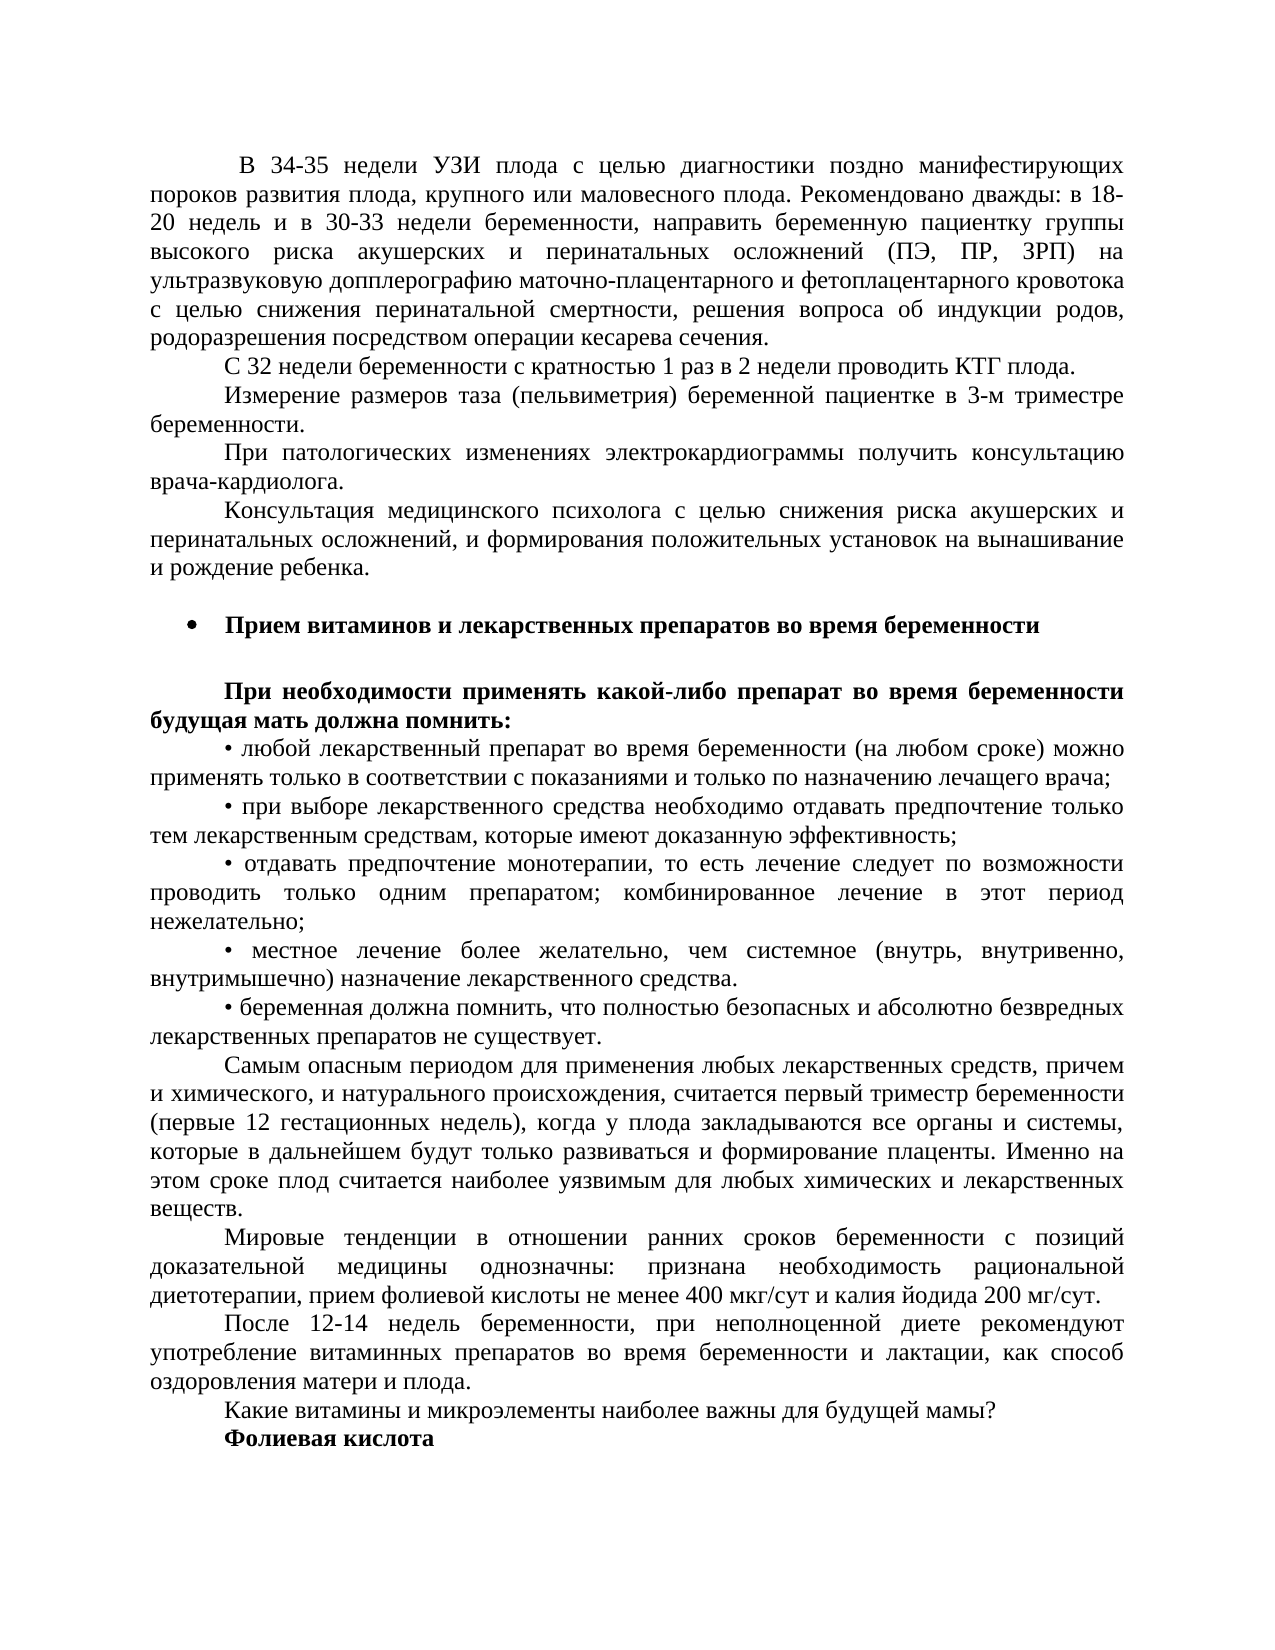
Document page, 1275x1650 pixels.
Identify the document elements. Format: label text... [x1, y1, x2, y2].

text Какие витамины и микроэлементы наиболее важны для будущей мамы? [150, 1395, 1125, 1423]
list Прием витаминов и лекарственных препаратов во время беременности [187, 610, 1125, 639]
text Фолиевая кислота [150, 1423, 1125, 1452]
text В 34-35 недели УЗИ плода с целью диагностики поздно манифестирующих пороков развития плода, крупного или маловесного плода. Рекомендовано дважды: в 18-20 недель и в 30-33 недели беременности, направить беременную пациентку группы высокого риска акушерских и перинатальных осложнений (ПЭ, ПР, ЗРП) на ультразвуковую допплерографию маточно-плацентарного и фетоплацентарного кровотока с целью снижения перинатальной смертности, решения вопроса об индукции родов, родоразрешения посредством операции кесарева сечения. [150, 150, 1125, 351]
text С 32 недели беременности с кратностью 1 раз в 2 недели проводить КТГ плода. [150, 351, 1125, 380]
text Консультация медицинского психолога с целью снижения риска акушерских и перинатальных осложнений, и формирования положительных установок на вынашивание и рождение ребенка. [150, 495, 1125, 581]
text Измерение размеров таза (пельвиметрия) беременной пациентке в 3-м триместре беременности. [150, 380, 1125, 437]
text После 12-14 недель беременности, при неполноценной диете рекомендуют употребление витаминных препаратов во время беременности и лактации, как способ оздоровления матери и плода. [150, 1308, 1125, 1395]
text Самым опасным периодом для применения любых лекарственных средств, причем и химического, и натурального происхождения, считается первый триместр беременности (первые 12 гестационных недель), когда у плода закладываются все органы и системы, которые в дальнейшем будут только развиваться и формирование плаценты. Именно на этом сроке плод считается наиболее уязвимым для любых химических и лекарственных веществ. [150, 1050, 1125, 1222]
text При патологических изменениях электрокардиограммы получить консультацию врача-кардиолога. [150, 437, 1125, 495]
text Мировые тенденции в отношении ранних сроков беременности с позиций доказательной медицины однозначны: признана необходимость рациональной диетотерапии, прием фолиевой кислоты не менее 400 мкг/сут и калия йодида 200 мг/сут. [150, 1222, 1125, 1308]
text • беременная должна помнить, что полностью безопасных и абсолютно безвредных лекарственных препаратов не существует. [150, 992, 1125, 1050]
text • любой лекарственный препарат во время беременности (на любом сроке) можно применять только в соответствии с показаниями и только по назначению лечащего врача; [150, 733, 1125, 791]
text При необходимости применять какой-либо препарат во время беременности будущая мать должна помнить: [150, 676, 1125, 733]
text • местное лечение более желательно, чем системное (внутрь, внутривенно, внутримышечно) назначение лекарственного средства. [150, 935, 1125, 992]
text • при выборе лекарственного средства необходимо отдавать предпочтение только тем лекарственным средствам, которые имеют доказанную эффективность; [150, 791, 1125, 848]
text • отдавать предпочтение монотерапии, то есть лечение следует по возможности проводить только одним препаратом; комбинированное лечение в этот период нежелательно; [150, 848, 1125, 935]
